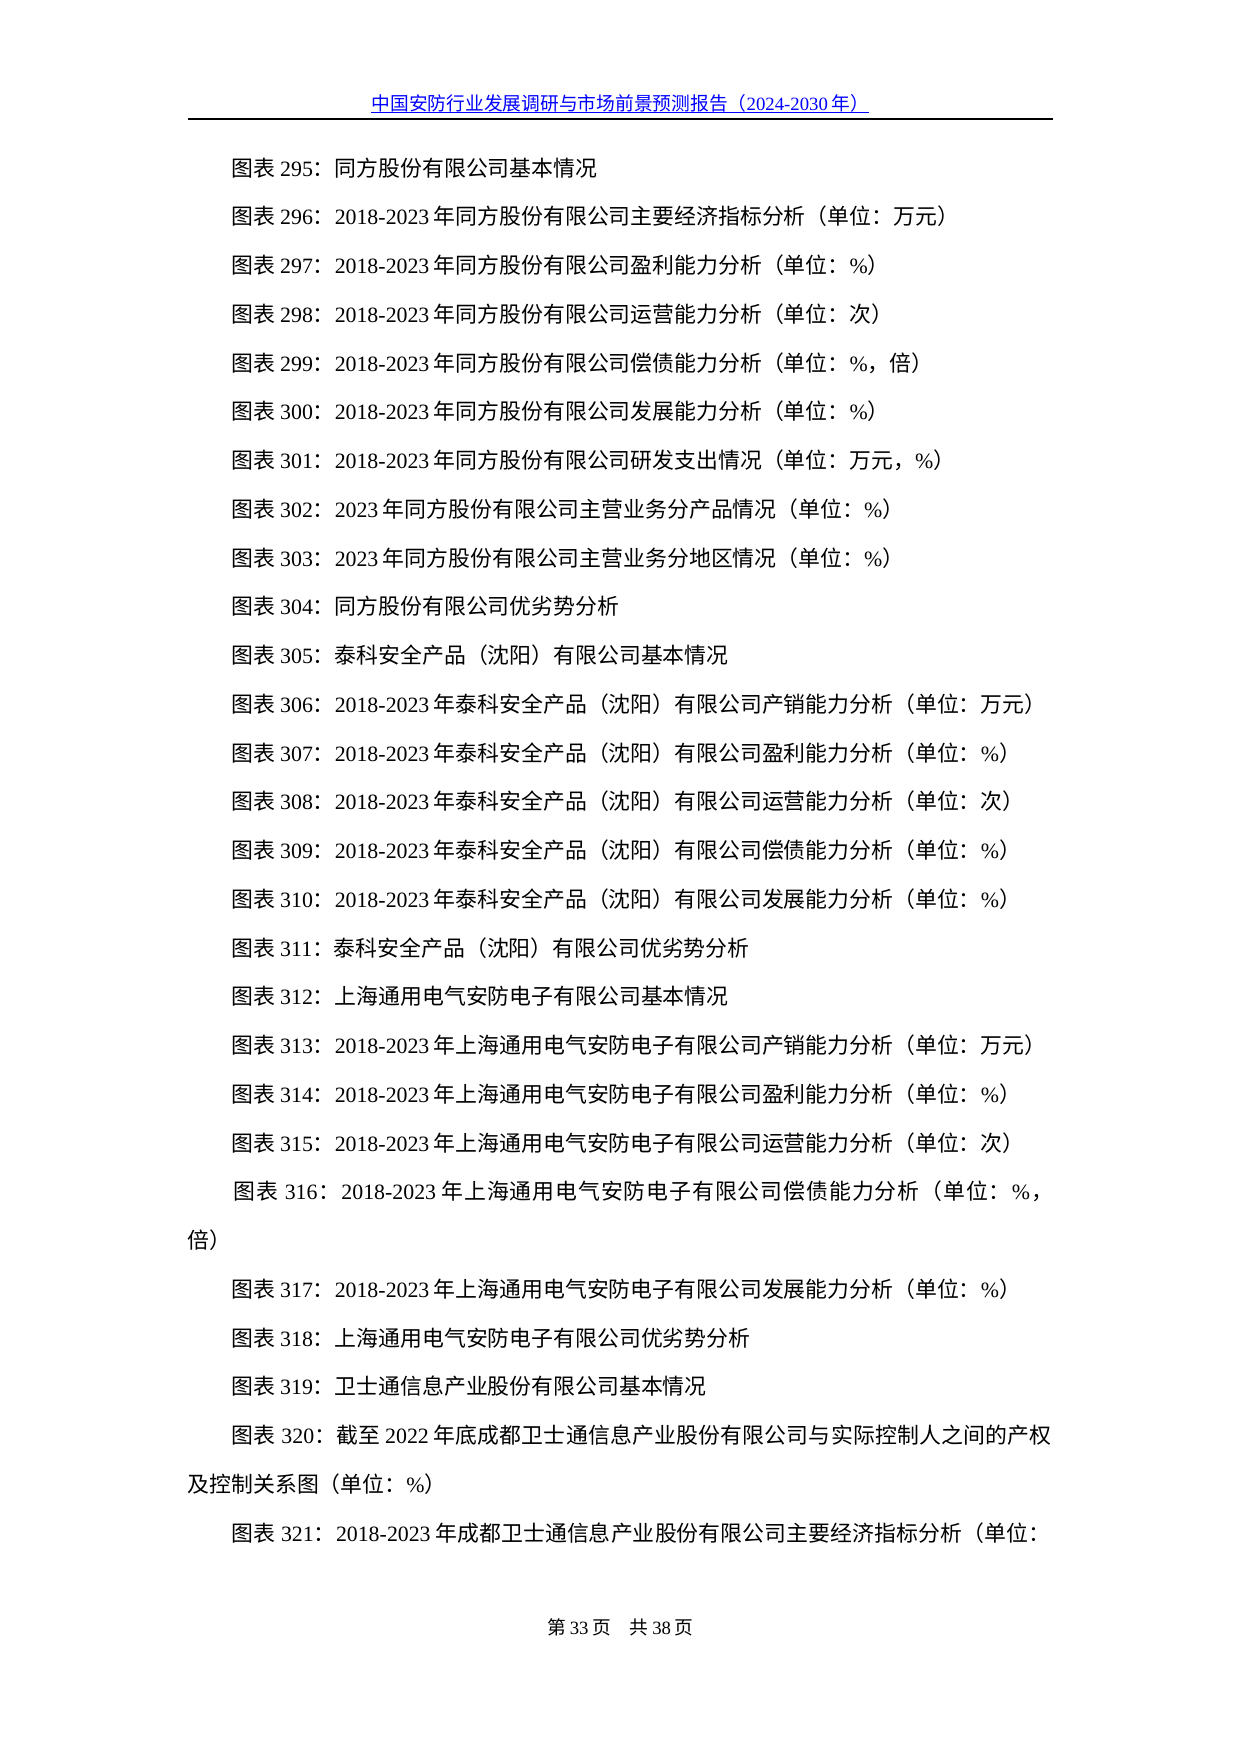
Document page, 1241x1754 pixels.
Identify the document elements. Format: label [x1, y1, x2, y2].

text [187, 150, 1053, 1548]
